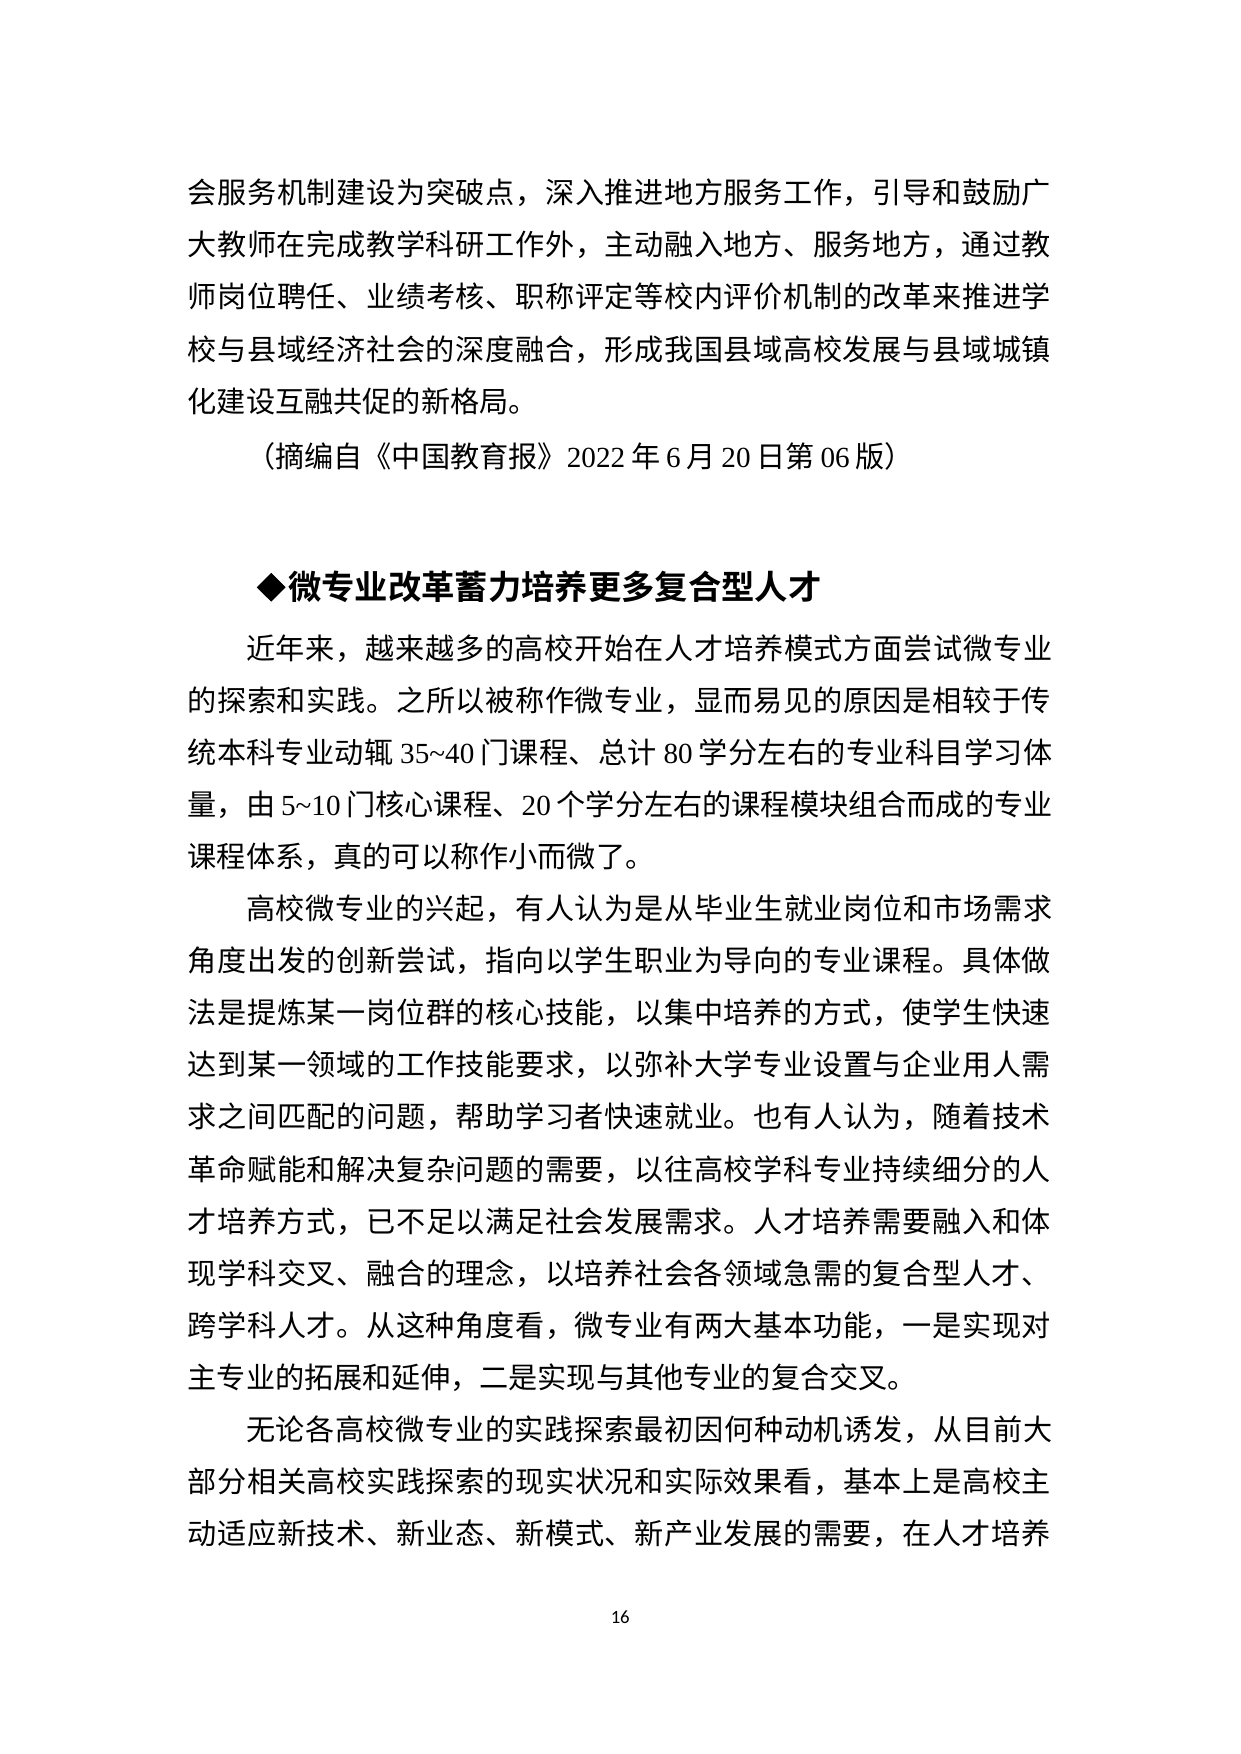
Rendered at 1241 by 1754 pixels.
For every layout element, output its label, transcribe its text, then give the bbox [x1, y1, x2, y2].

text 微专业改革蓄力培养更多复合型人才 [187, 552, 1053, 617]
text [187, 1399, 1053, 1555]
text 近年来，越来越多的高校开始在人才培养模式方面尝试微专业的探索和实践。之所以被称作微专业，显而易见的原因是相较于传统本科专业动辄35~40门课程、总计80学分左右的专业科目学习体量，由5~10门核心课程、20个学分左右的课程模块组合而成的专业课程体系，真的可以称作小而微了。 [187, 617, 1053, 878]
text （摘编自《中国教育报》2022年6月20日第06版） [187, 422, 1053, 487]
text 高校微专业的兴起，有人认为是从毕业生就业岗位和市场需求角度出发的创新尝试，指向以学生职业为导向的专业课程。具体做法是提炼某一岗位群的核心技能，以集中培养的方式，使学生快速达到某一领域的工作技能要求，以弥补大学专业设置与企业用人需求之间匹配的问题，帮助学习者快速就业。也有人认为，随着技术革命赋能和解决复杂问题的需要，以往高校学科专业持续细分的人才培养方式，已不足以满足社会发展需求。人才培养需要融入和体现学科交叉、融合的理念，以培养社会各领域急需的复合型人才、跨学科人才。从这种角度看，微专业有两大基本功能，一是实现对主专业的拓展和延伸，二是实现与其他专业的复合交叉。 [187, 878, 1053, 1399]
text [187, 162, 1053, 422]
